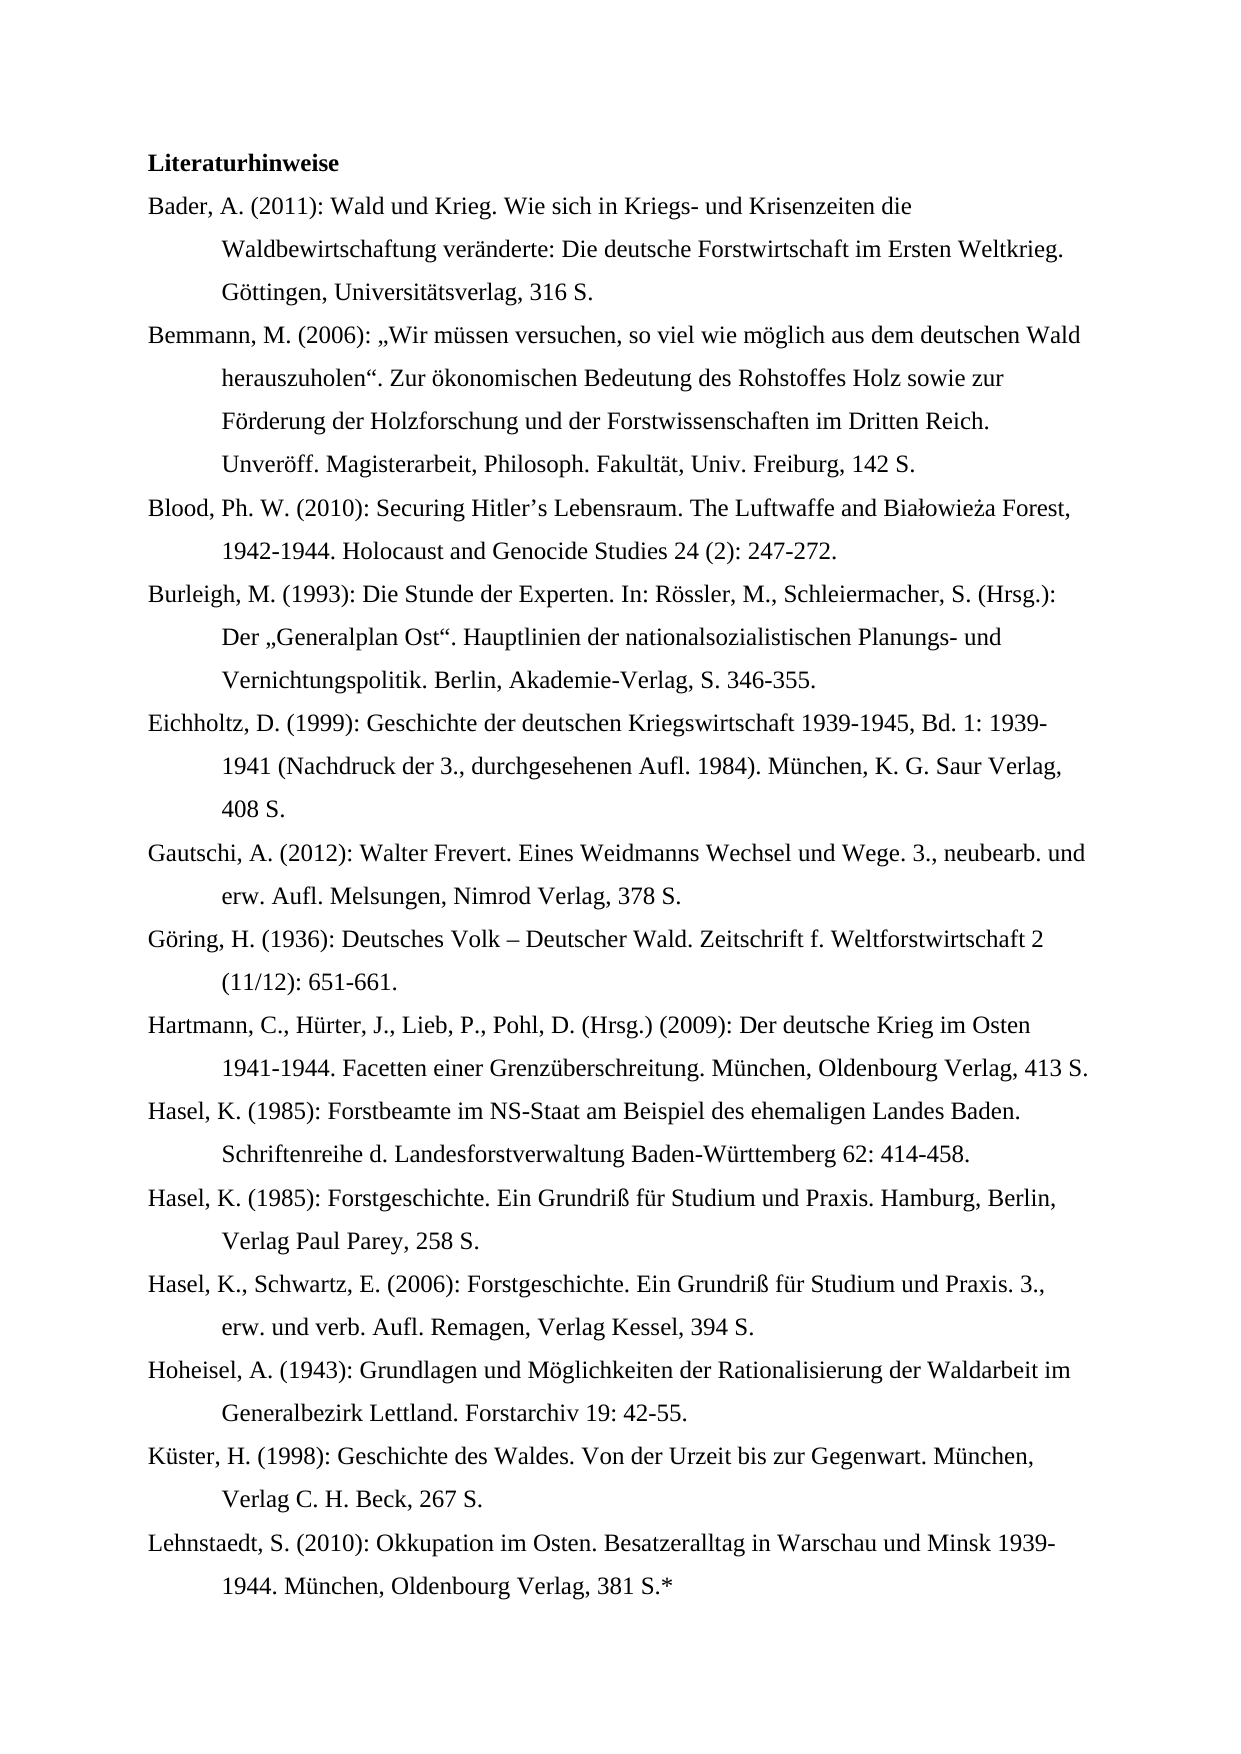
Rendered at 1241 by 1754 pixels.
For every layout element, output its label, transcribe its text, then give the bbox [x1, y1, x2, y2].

text Bader, A. (2011): Wald und Krieg. Wie sich in Kriegs- und Krisenzeiten die Waldbewirtschaftung veränderte: Die deutsche Forstwirtschaft im Ersten Weltkrieg. Göttingen, Universitätsverlag, 316 S. [148, 191, 1093, 306]
text Hartmann, C., Hürter, J., Lieb, P., Pohl, D. (Hrsg.) (2009): Der deutsche Krieg im Osten 1941-1944. Facetten einer Grenzüberschreitung. München, Oldenbourg Verlag, 413 S. [148, 1010, 1093, 1082]
text Hoheisel, A. (1943): Grundlagen und Möglichkeiten der Rationalisierung der Waldarbeit im Generalbezirk Lettland. Forstarchiv 19: 42-55. [148, 1355, 1093, 1427]
text Göring, H. (1936): Deutsches Volk ‒ Deutscher Wald. Zeitschrift f. Weltforstwirtschaft 2 (11/12): 651-661. [148, 924, 1093, 996]
text Hasel, K. (1985): Forstgeschichte. Ein Grundriß für Studium und Praxis. Hamburg, Berlin, Verlag Paul Parey, 258 S. [148, 1183, 1093, 1254]
text Bemmann, M. (2006): „Wir müssen versuchen, so viel wie möglich aus dem deutschen Wald herauszuholen“. Zur ökonomischen Bedeutung des Rohstoffes Holz sowie zur Förderung der Holzforschung und der Forstwissenschaften im Dritten Reich. Unveröff. Magisterarbeit, Philosoph. Fakultät, Univ. Freiburg, 142 S. [148, 320, 1093, 478]
text Gautschi, A. (2012): Walter Frevert. Eines Weidmanns Wechsel und Wege. 3., neubearb. und erw. Aufl. Melsungen, Nimrod Verlag, 378 S. [148, 838, 1093, 909]
text Hasel, K., Schwartz, E. (2006): Forstgeschichte. Ein Grundriß für Studium und Praxis. 3., erw. und verb. Aufl. Remagen, Verlag Kessel, 394 S. [148, 1269, 1093, 1341]
text Eichholtz, D. (1999): Geschichte der deutschen Kriegswirtschaft 1939-1945, Bd. 1: 1939-1941 (Nachdruck der 3., durchgesehenen Aufl. 1984). München, K. G. Saur Verlag, 408 S. [148, 708, 1093, 823]
text Literaturhinweise [148, 148, 1093, 176]
text Blood, Ph. W. (2010): Securing Hitler’s Lebensraum. The Luftwaffe and Białowieża Forest, 1942-1944. Holocaust and Genocide Studies 24 (2): 247-272. [148, 493, 1093, 564]
text Küster, H. (1998): Geschichte des Waldes. Von der Urzeit bis zur Gegenwart. München, Verlag C. H. Beck, 267 S. [148, 1441, 1093, 1513]
text Hasel, K. (1985): Forstbeamte im NS-Staat am Beispiel des ehemaligen Landes Baden. Schriftenreihe d. Landesforstverwaltung Baden-Württemberg 62: 414-458. [148, 1096, 1093, 1168]
text Burleigh, M. (1993): Die Stunde der Experten. In: Rössler, M., Schleiermacher, S. (Hrsg.): Der „Generalplan Ost“. Hauptlinien der nationalsozialistischen Planungs- und Vernichtungspolitik. Berlin, Akademie-Verlag, S. 346-355. [148, 579, 1093, 694]
text Lehnstaedt, S. (2010): Okkupation im Osten. Besatzeralltag in Warschau und Minsk 1939-1944. München, Oldenbourg Verlag, 381 S.* [148, 1528, 1093, 1599]
